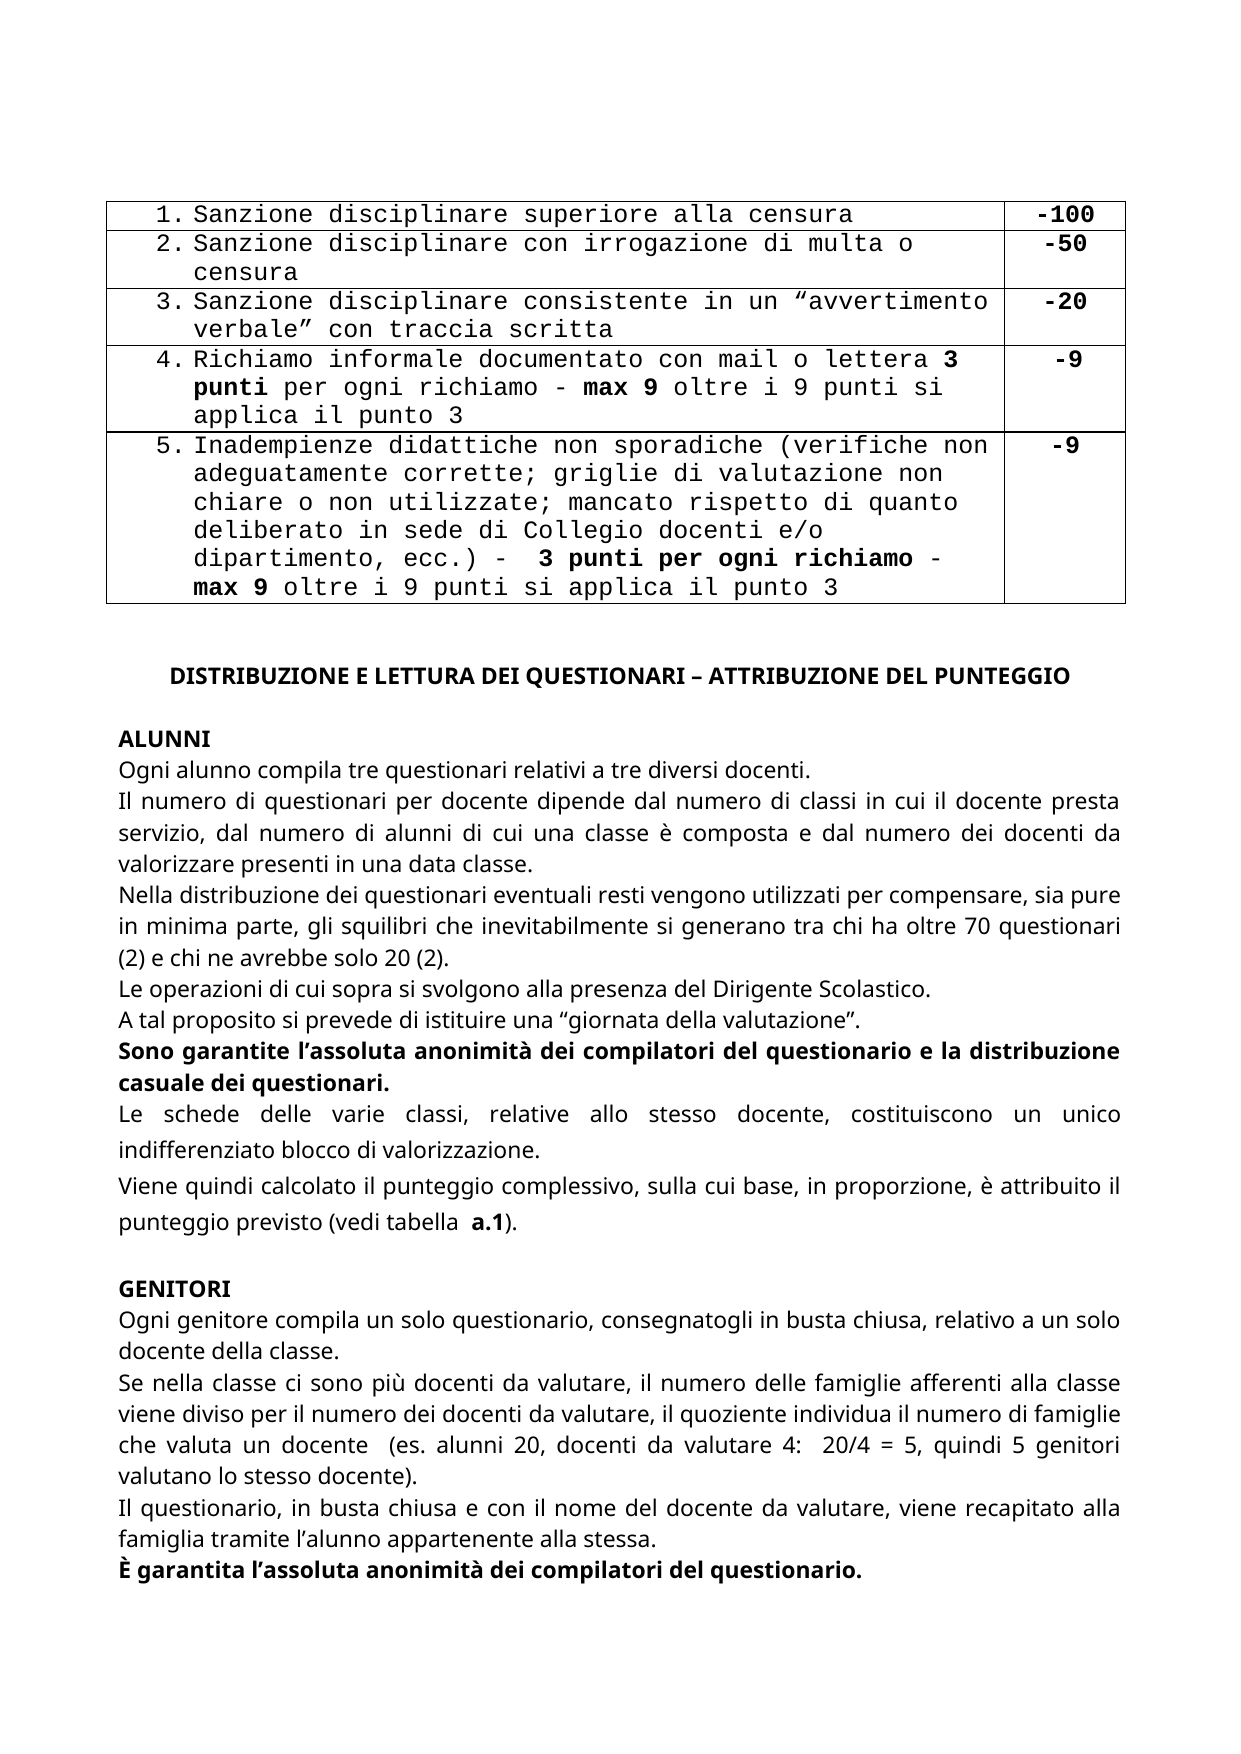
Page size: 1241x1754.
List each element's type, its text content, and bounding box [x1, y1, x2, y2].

text A tal proposito si prevede di istituire una “giornata della valutazione”. [118, 1004, 1122, 1035]
text ALUNNI [118, 723, 1122, 754]
table_header -100 [1005, 202, 1125, 230]
text DISTRIBUZIONE E LETTURA DEI QUESTIONARI – ATTRIBUZIONE DEL PUNTEGGIO [118, 660, 1122, 691]
table_cell Sanzione disciplinare con irrogazione di multa o censura [107, 231, 1004, 288]
text Nella distribuzione dei questionari eventuali resti vengono utilizzati per compensare, sia pure in minima parte, gli squilibri che inevitabilmente si generano tra chi ha oltre 70 questionari (2) e chi ne avrebbe solo 20 (2). [118, 879, 1122, 973]
text Il questionario, in busta chiusa e con il nome del docente da valutare, viene recapitato alla famiglia tramite l’alunno appartenente alla stessa. [118, 1491, 1122, 1554]
table_cell Sanzione disciplinare consistente in un “avvertimento verbale” con traccia scritta [107, 289, 1004, 345]
table_cell -9 [1005, 346, 1125, 431]
text Ogni alunno compila tre questionari relativi a tre diversi docenti. [118, 754, 1122, 785]
text Le operazioni di cui sopra si svolgono alla presenza del Dirigente Scolastico. [118, 973, 1122, 1004]
text GENITORI [118, 1273, 1122, 1304]
table_cell -50 [1005, 231, 1125, 288]
table_cell -9 [1005, 433, 1125, 602]
table_cell Inadempienze didattiche non sporadiche (verifiche non adeguatamente corrette; griglie di valutazione non chiare o non utilizzate; mancato rispetto di quanto deliberato in sede di Collegio docenti e/o dipartimento, ecc.) - 3 punti per ogni richiamo - max 9 oltre i 9 punti si applica il punto 3 [107, 433, 1004, 602]
text È garantita l’assoluta anonimità dei compilatori del questionario. [118, 1554, 1122, 1585]
text Ogni genitore compila un solo questionario, consegnatogli in busta chiusa, relativo a un solo docente della classe. [118, 1304, 1122, 1366]
table_header Sanzione disciplinare superiore alla censura [107, 202, 1004, 230]
table_cell -20 [1005, 289, 1125, 345]
text Il numero di questionari per docente dipende dal numero di classi in cui il docente presta servizio, dal numero di alunni di cui una classe è composta e dal numero dei docenti da valorizzare presenti in una data classe. [118, 785, 1122, 879]
text Le schede delle varie classi, relative allo stesso docente, costituiscono un unico indifferenziato blocco di valorizzazione. [118, 1098, 1122, 1165]
text Viene quindi calcolato il punteggio complessivo, sulla cui base, in proporzione, è attribuito il punteggio previsto (vedi tabella a.1). [118, 1169, 1122, 1237]
text Se nella classe ci sono più docenti da valutare, il numero delle famiglie afferenti alla classe viene diviso per il numero dei docenti da valutare, il quoziente individua il numero di famiglie che valuta un docente (es. alunni 20, docenti da valutare 4: 20/4 = 5, quindi 5 genitori valutano lo stesso docente). [118, 1366, 1122, 1491]
table_cell Richiamo informale documentato con mail o lettera 3 punti per ogni richiamo - max 9 oltre i 9 punti si applica il punto 3 [107, 346, 1004, 431]
text Sono garantite l’assoluta anonimità dei compilatori del questionario e la distribuzione casuale dei questionari. [118, 1035, 1122, 1098]
